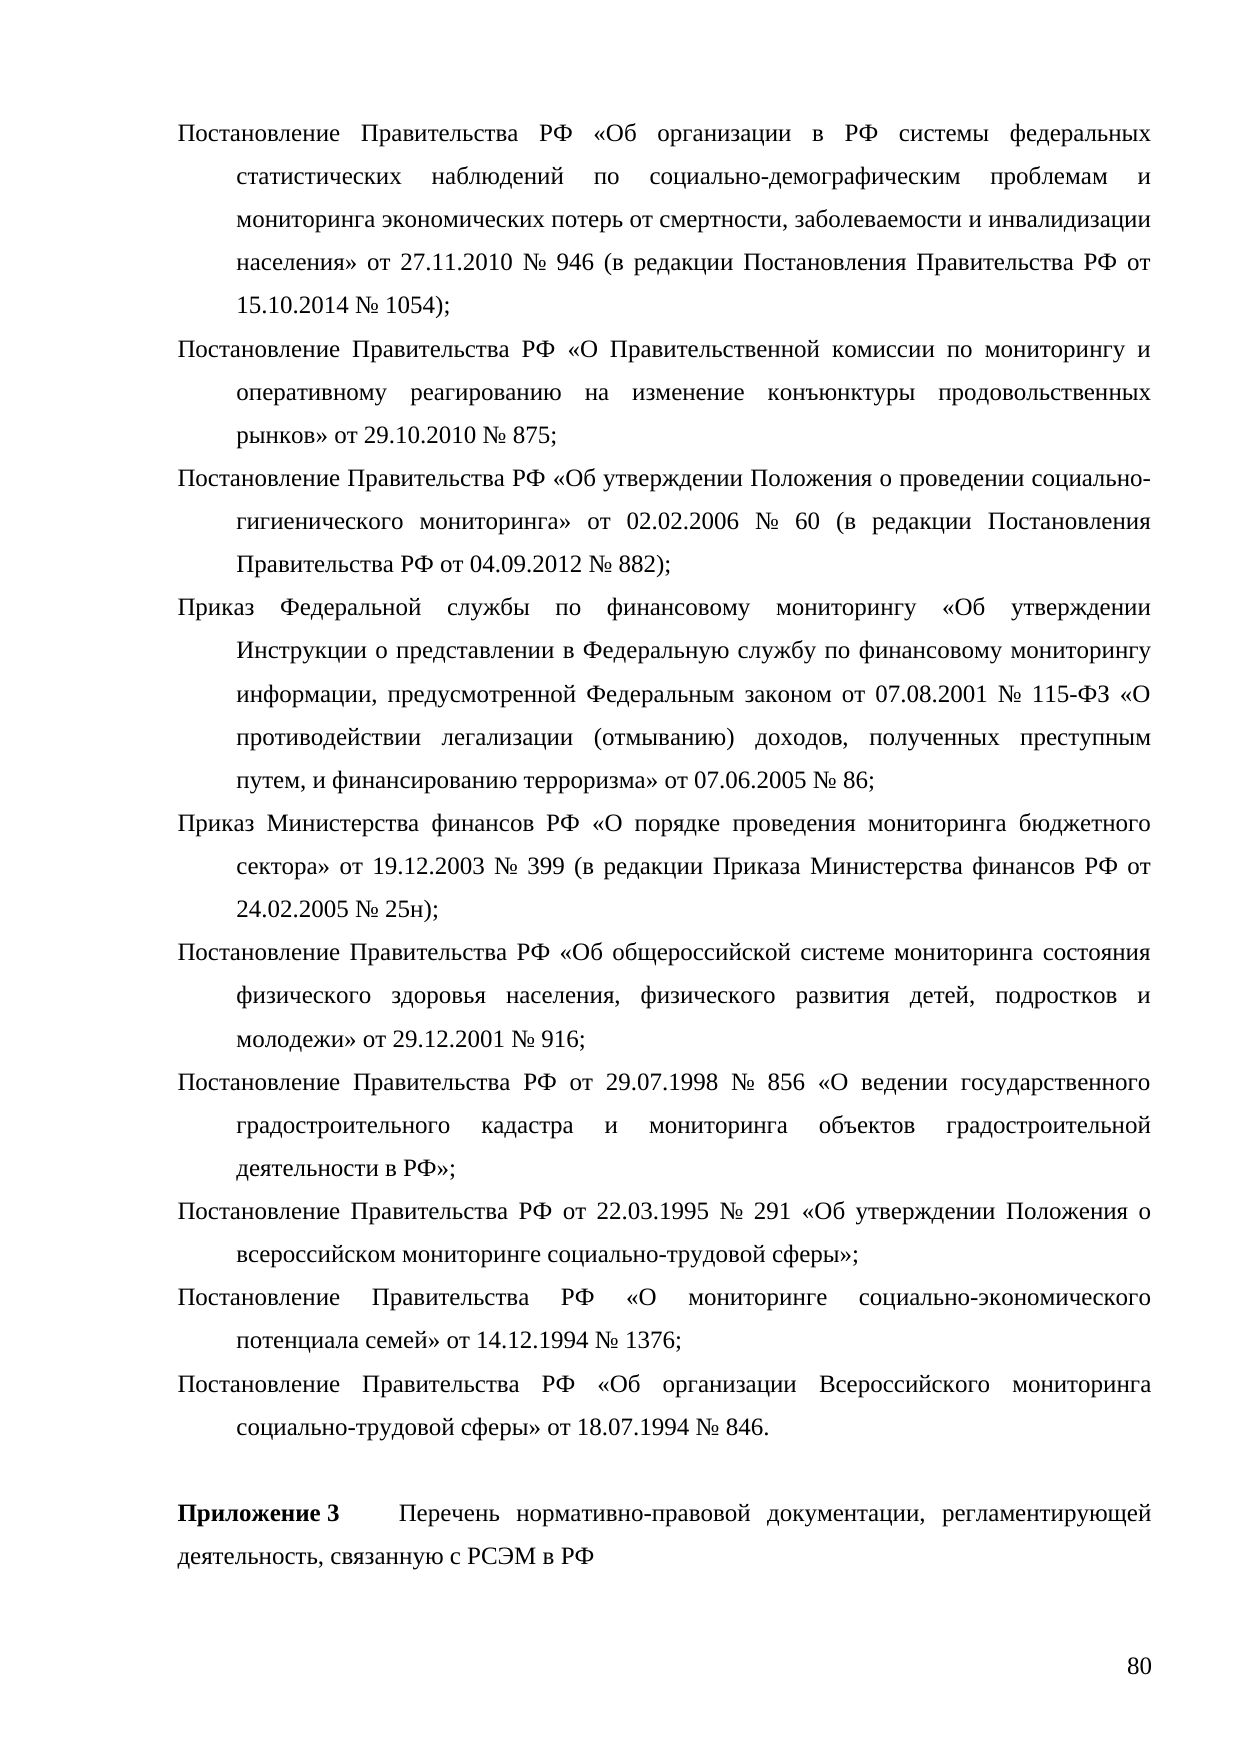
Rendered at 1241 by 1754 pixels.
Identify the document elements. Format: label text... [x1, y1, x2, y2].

text Приказ Федеральной службы по финансовому мониторингу «Об утверждении Инструкции о представлении в Федеральную службу по финансовому мониторингу информации, предусмотренной Федеральным законом от 07.08.2001 № 115-ФЗ «О противодействии легализации (отмыванию) доходов, полученных преступным путем, и финансированию терроризма» от 07.06.2005 № 86; [177, 592, 1152, 794]
text Постановление Правительства РФ «О Правительственной комиссии по мониторингу и оперативному реагированию на изменение конъюнктуры продовольственных рынков» от 29.10.2010 № 875; [177, 334, 1152, 449]
text Постановление Правительства РФ «О мониторинге социально-экономического потенциала семей» от 14.12.1994 № 1376; [177, 1282, 1152, 1354]
text Постановление Правительства РФ «Об организации в РФ системы федеральных статистических наблюдений по социально-демографическим проблемам и мониторинга экономических потерь от смертности, заболеваемости и инвалидизации населения» от 27.11.2010 № 946 (в редакции Постановления Правительства РФ от 15.10.2014 № 1054); [177, 118, 1152, 319]
text Постановление Правительства РФ «Об организации Всероссийского мониторинга социально-трудовой сферы» от 18.07.1994 № 846. [177, 1369, 1152, 1441]
text Приложение 3 Перечень нормативно-правовой документации, регламентирующей деятельность, связанную с РСЭМ в РФ [177, 1498, 1152, 1570]
text Постановление Правительства РФ «Об общероссийской системе мониторинга состояния физического здоровья населения, физического развития детей, подростков и молодежи» от 29.12.2001 № 916; [177, 937, 1152, 1052]
text Приказ Министерства финансов РФ «О порядке проведения мониторинга бюджетного сектора» от 19.12.2003 № 399 (в редакции Приказа Министерства финансов РФ от 24.02.2005 № 25н); [177, 808, 1152, 923]
text Постановление Правительства РФ «Об утверждении Положения о проведении социально-гигиенического мониторинга» от 02.02.2006 № 60 (в редакции Постановления Правительства РФ от 04.09.2012 № 882); [177, 463, 1152, 578]
text Постановление Правительства РФ от 29.07.1998 № 856 «О ведении государственного градостроительного кадастра и мониторинга объектов градостроительной деятельности в РФ»; [177, 1067, 1152, 1182]
text Постановление Правительства РФ от 22.03.1995 № 291 «Об утверждении Положения о всероссийском мониторинге социально-трудовой сферы»; [177, 1196, 1152, 1268]
